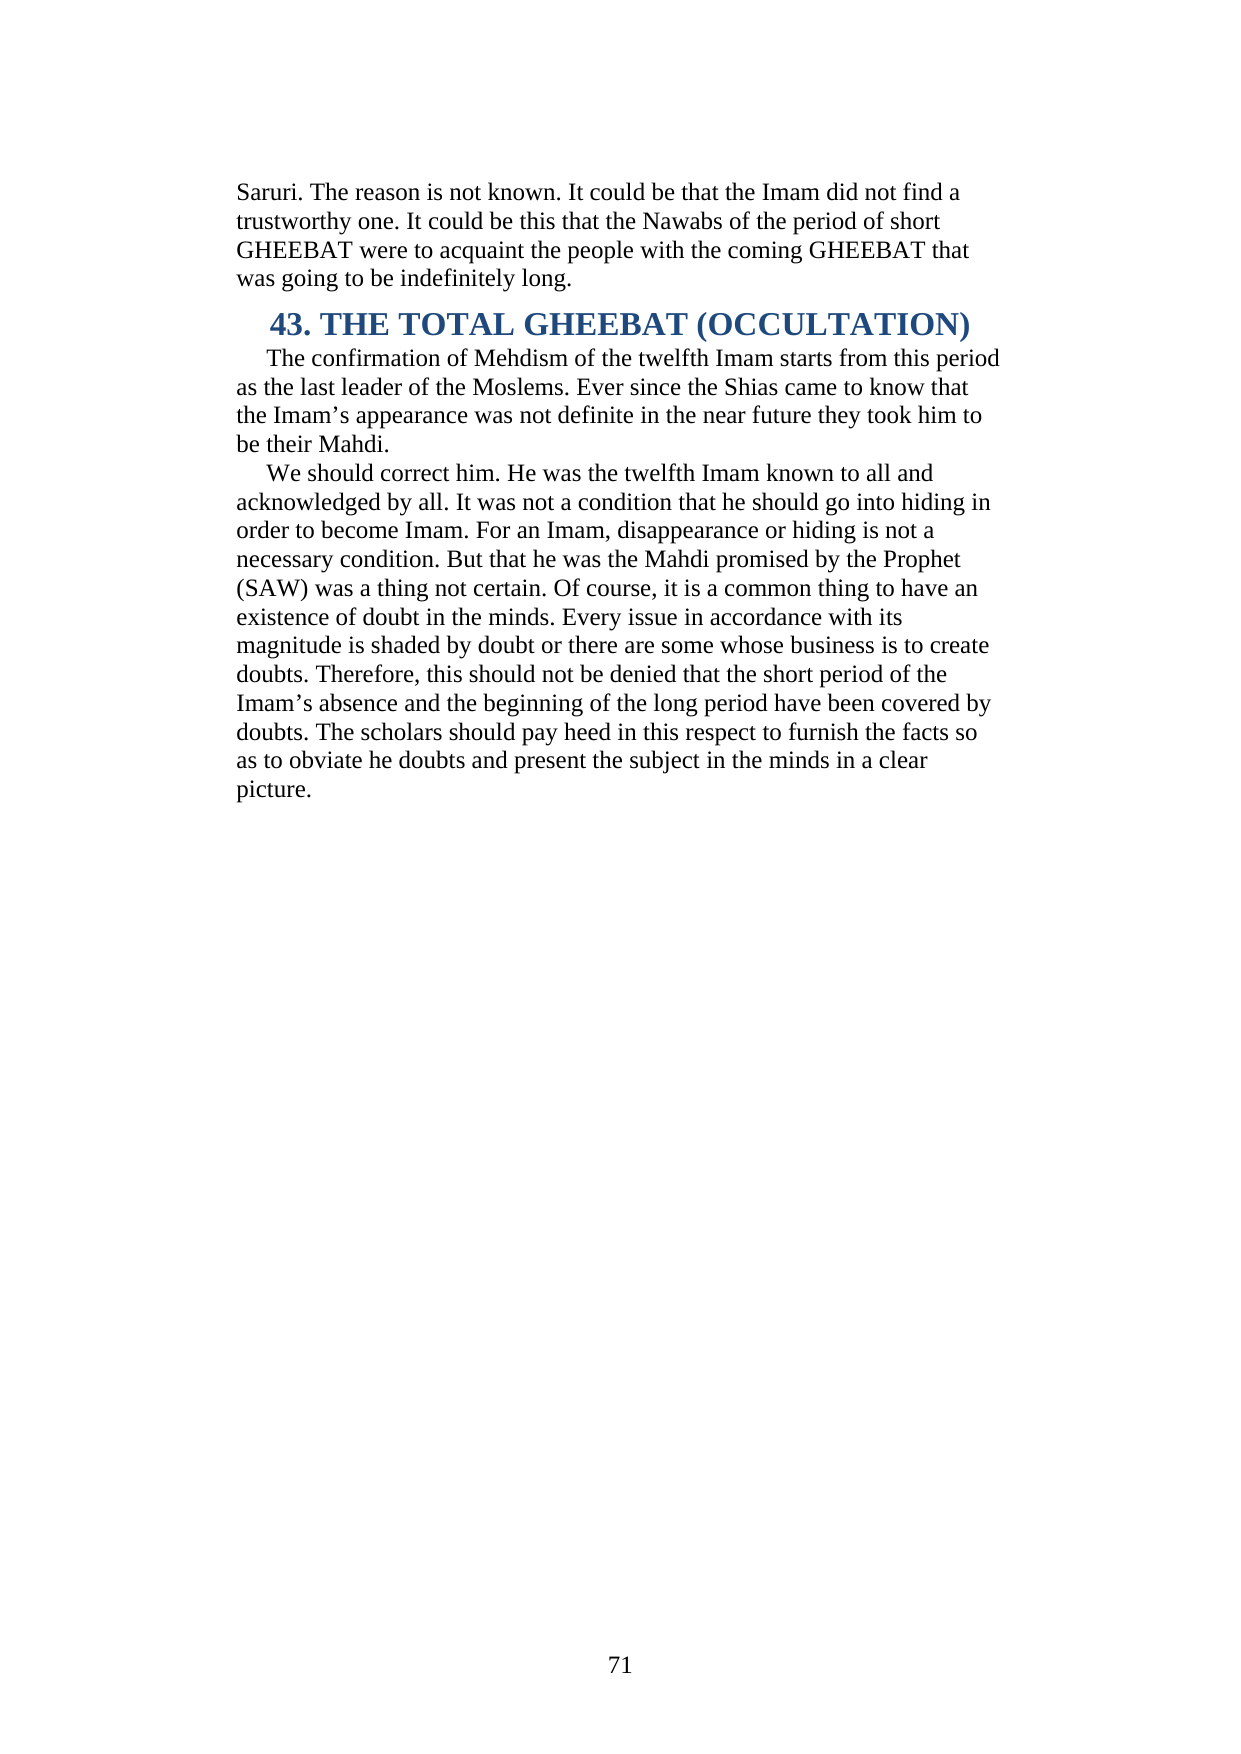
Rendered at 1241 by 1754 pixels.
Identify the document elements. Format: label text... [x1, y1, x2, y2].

text We should correct him. He was the twelfth Imam known to all and acknowledged by all. It was not a condition that he should go into hiding in order to become Imam. For an Imam, disappearance or hiding is not a necessary condition. But that he was the Mahdi promised by the Prophet (SAW) was a thing not certain. Of course, it is a common thing to have an existence of doubt in the minds. Every issue in accordance with its magnitude is shaded by doubt or there are some whose business is to create doubts. Therefore, this should not be denied that the short period of the Imam’s absence and the beginning of the long period have been covered by doubts. The scholars should pay heed in this respect to furnish the facts so as to obviate he doubts and present the subject in the minds in a clear picture. [236, 458, 1004, 803]
subtitle 43. THE TOTAL GHEEBAT (OCCULTATION) [236, 305, 1004, 343]
text The confirmation of Mehdism of the twelfth Imam starts from this period as the last leader of the Moslems. Ever since the Shias came to know that the Imam’s appearance was not definite in the near future they took him to be their Mahdi. [236, 343, 1004, 458]
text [236, 177, 1004, 292]
